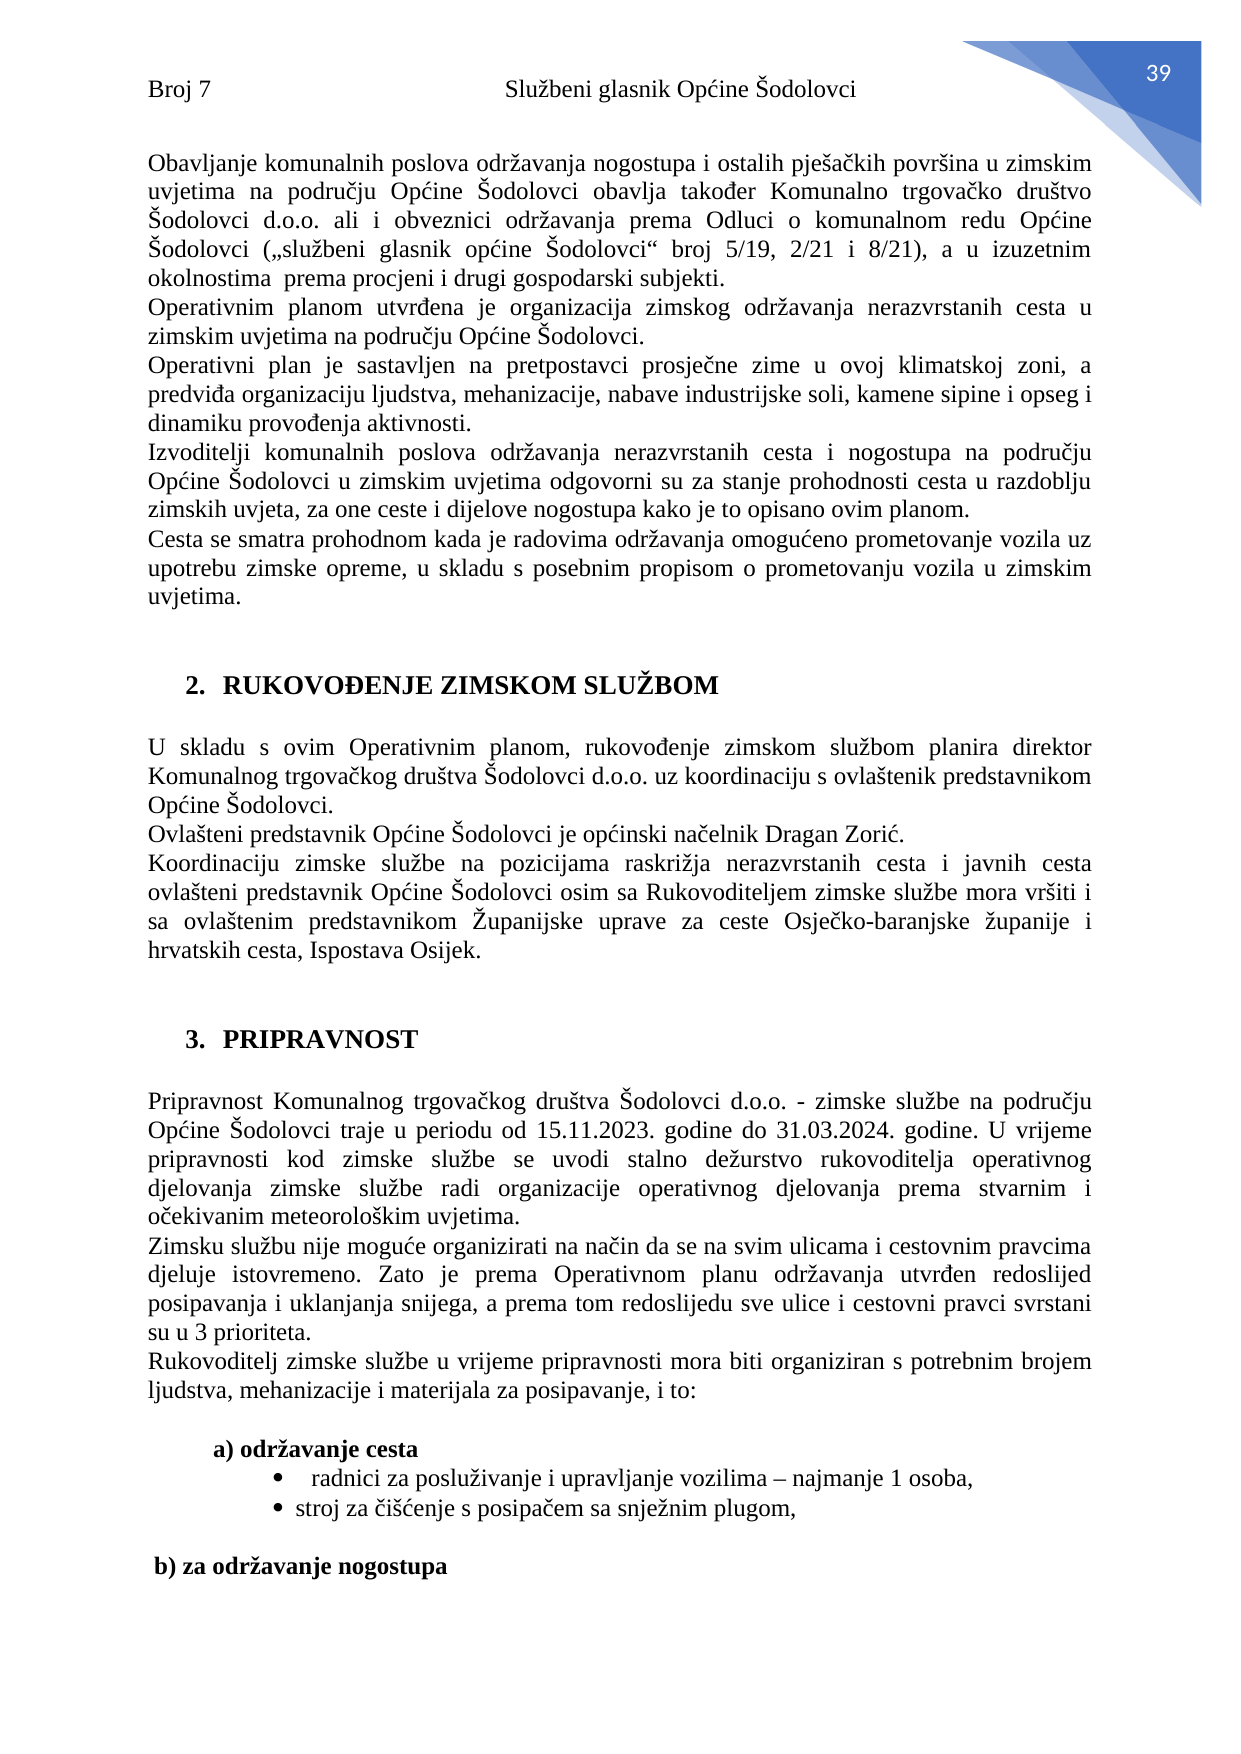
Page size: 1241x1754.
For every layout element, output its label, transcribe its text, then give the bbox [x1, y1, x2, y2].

picture [962, 41, 1202, 207]
list RUKOVOĐENJE ZIMSKOM SLUŽBOM [185, 669, 1093, 700]
list PRIPRAVNOST [185, 1023, 1093, 1054]
text Obavljanje komunalnih poslova održavanja nogostupa i ostalih pješačkih površina u zimskim uvjetima na području Općine Šodolovci obavlja također Komunalno trgovačko društvo Šodolovci d.o.o. ali i obveznici održavanja prema Odluci o komunalnom redu Općine Šodolovci („službeni glasnik općine Šodolovci“ broj 5/19, 2/21 i 8/21), a u izuzetnim okolnostima prema procjeni i drugi gospodarski subjekti. [148, 148, 1093, 291]
text Rukovoditelj zimske službe u vrijeme pripravnosti mora biti organiziran s potrebnim brojem ljudstva, mehanizacije i materijala za posipavanje, i to: [148, 1346, 1093, 1404]
text Zimsku službu nije moguće organizirati na način da se na svim ulicama i cestovnim pravcima djeluje istovremeno. Zato je prema Operativnom planu održavanja utvrđen redoslijed posipavanja i uklanjanja snijega, a prema tom redoslijedu sve ulice i cestovni pravci svrstani su u 3 prioriteta. [148, 1231, 1092, 1346]
text a) održavanje cesta [207, 1434, 1093, 1463]
text Izvoditelji komunalnih poslova održavanja nerazvrstanih cesta i nogostupa na području Općine Šodolovci u zimskim uvjetima odgovorni su za stanje prohodnosti cesta u razdoblju zimskih uvjeta, za one ceste i dijelove nogostupa kako je to opisano ovim planom. [148, 437, 1093, 523]
text Operativni plan je sastavljen na pretpostavci prosječne zime u ovoj klimatskoj zoni, a predviđa organizaciju ljudstva, mehanizacije, nabave industrijske soli, kamene sipine i opseg i dinamiku provođenja aktivnosti. [148, 350, 1093, 436]
text Operativnim planom utvrđena je organizacija zimskog održavanja nerazvrstanih cesta u zimskim uvjetima na području Općine Šodolovci. [148, 292, 1093, 349]
list radnici za posluživanje i upravljanje vozilima – najmanje 1 osoba, [274, 1463, 1093, 1492]
text Koordinaciju zimske službe na pozicijama raskrižja nerazvrstanih cesta i javnih cesta ovlašteni predstavnik Općine Šodolovci osim sa Rukovoditeljem zimske službe mora vršiti i sa ovlaštenim predstavnikom Županijske uprave za ceste Osječko-baranjske županije i hrvatskih cesta, Ispostava Osijek. [148, 848, 1093, 963]
list stroj za čišćenje s posipačem sa snježnim plugom, [274, 1493, 1093, 1521]
text Cesta se smatra prohodnom kada je radovima održavanja omogućeno prometovanje vozila uz upotrebu zimske opreme, u skladu s posebnim propisom o prometovanju vozila u zimskim uvjetima. [148, 524, 1093, 610]
text Pripravnost Komunalnog trgovačkog društva Šodolovci d.o.o. - zimske službe na području Općine Šodolovci traje u periodu od 15.11.2023. godine do 31.03.2024. godine. U vrijeme pripravnosti kod zimske službe se uvodi stalno dežurstvo rukovoditelja operativnog djelovanja zimske službe radi organizacije operativnog djelovanja prema stvarnim i očekivanim meteorološkim uvjetima. [148, 1086, 1093, 1230]
text b) za održavanje nogostupa [148, 1551, 1093, 1580]
text Ovlašteni predstavnik Općine Šodolovci je općinski načelnik Dragan Zorić. [148, 819, 1093, 848]
text U skladu s ovim Operativnim planom, rukovođenje zimskom službom planira direktor Komunalnog trgovačkog društva Šodolovci d.o.o. uz koordinaciju s ovlaštenik predstavnikom Općine Šodolovci. [148, 732, 1093, 818]
